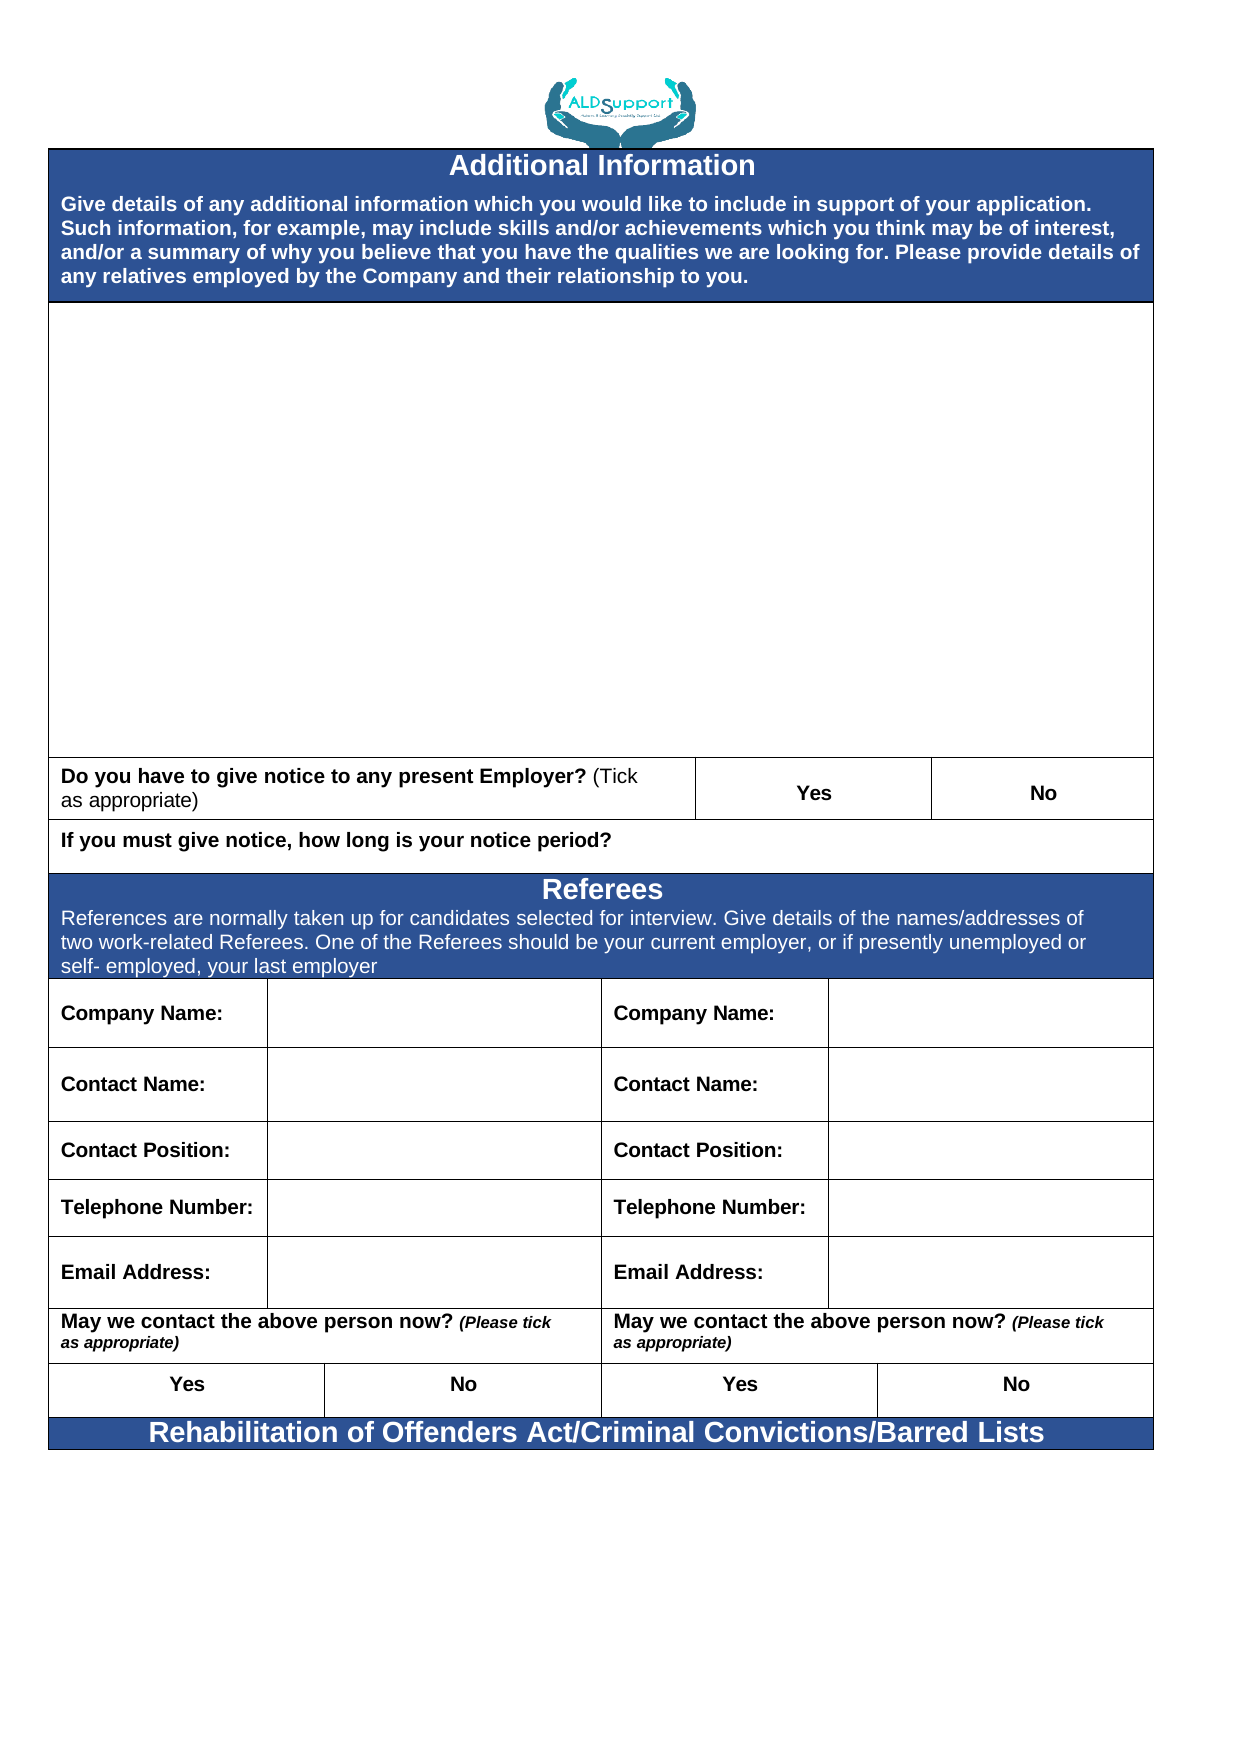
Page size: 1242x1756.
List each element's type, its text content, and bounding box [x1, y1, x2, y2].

table_cell Contact Position: [49, 1122, 267, 1179]
table_cell Rehabilitation of Offenders Act/Criminal Convictions/Barred Lists [49, 1418, 1153, 1449]
picture [544, 78, 696, 148]
table_cell No [878, 1364, 1153, 1417]
table_cell No [325, 1364, 601, 1417]
table_cell May we contact the above person now? (Please tick as appropriate) [49, 1309, 601, 1363]
table_cell Yes [49, 1364, 324, 1417]
table_cell Referees References are normally taken up for candidates selected for interview. Give details of the names/addresses of two work-related Referees. One of the Referees should be your current employer, or if presently unemployed or self- employed, your last employer [49, 874, 1153, 978]
table_cell Yes [696, 758, 931, 818]
table_cell [268, 979, 601, 1047]
table_cell Contact Position: [602, 1122, 828, 1179]
table_cell Contact Name: [602, 1048, 828, 1121]
table_cell Do you have to give notice to any present Employer? (Tick as appropriate) [49, 758, 695, 818]
table_cell Contact Name: [49, 1048, 267, 1121]
table_cell [829, 1048, 1153, 1121]
table_cell May we contact the above person now? (Please tick as appropriate) [602, 1309, 1153, 1363]
table_cell [829, 1180, 1153, 1236]
table_cell Telephone Number: [602, 1180, 828, 1236]
table_cell If you must give notice, how long is your notice period? [49, 820, 1153, 873]
table_cell [268, 1180, 601, 1236]
table_cell [268, 1122, 601, 1179]
table_cell No [932, 758, 1153, 818]
table_cell Telephone Number: [49, 1180, 267, 1236]
table_cell [829, 1237, 1153, 1308]
table_cell Yes [602, 1364, 877, 1417]
table_cell Company Name: [602, 979, 828, 1047]
table_cell Email Address: [602, 1237, 828, 1308]
table_cell [268, 1237, 601, 1308]
table_cell [829, 1122, 1153, 1179]
table_cell [829, 979, 1153, 1047]
table_cell [268, 1048, 601, 1121]
table_cell Company Name: [49, 979, 267, 1047]
table_cell Email Address: [49, 1237, 267, 1308]
table_cell [49, 303, 1153, 757]
table_cell Additional Information Give details of any additional information which you would like to include in support of your application. Such information, for example, may include skills and/or achievements which you think may be of interest, and/or a summary of why you believe that you have the qualities we are looking for. Please provide details of any relatives employed by the Company and their relationship to you. [49, 150, 1153, 301]
